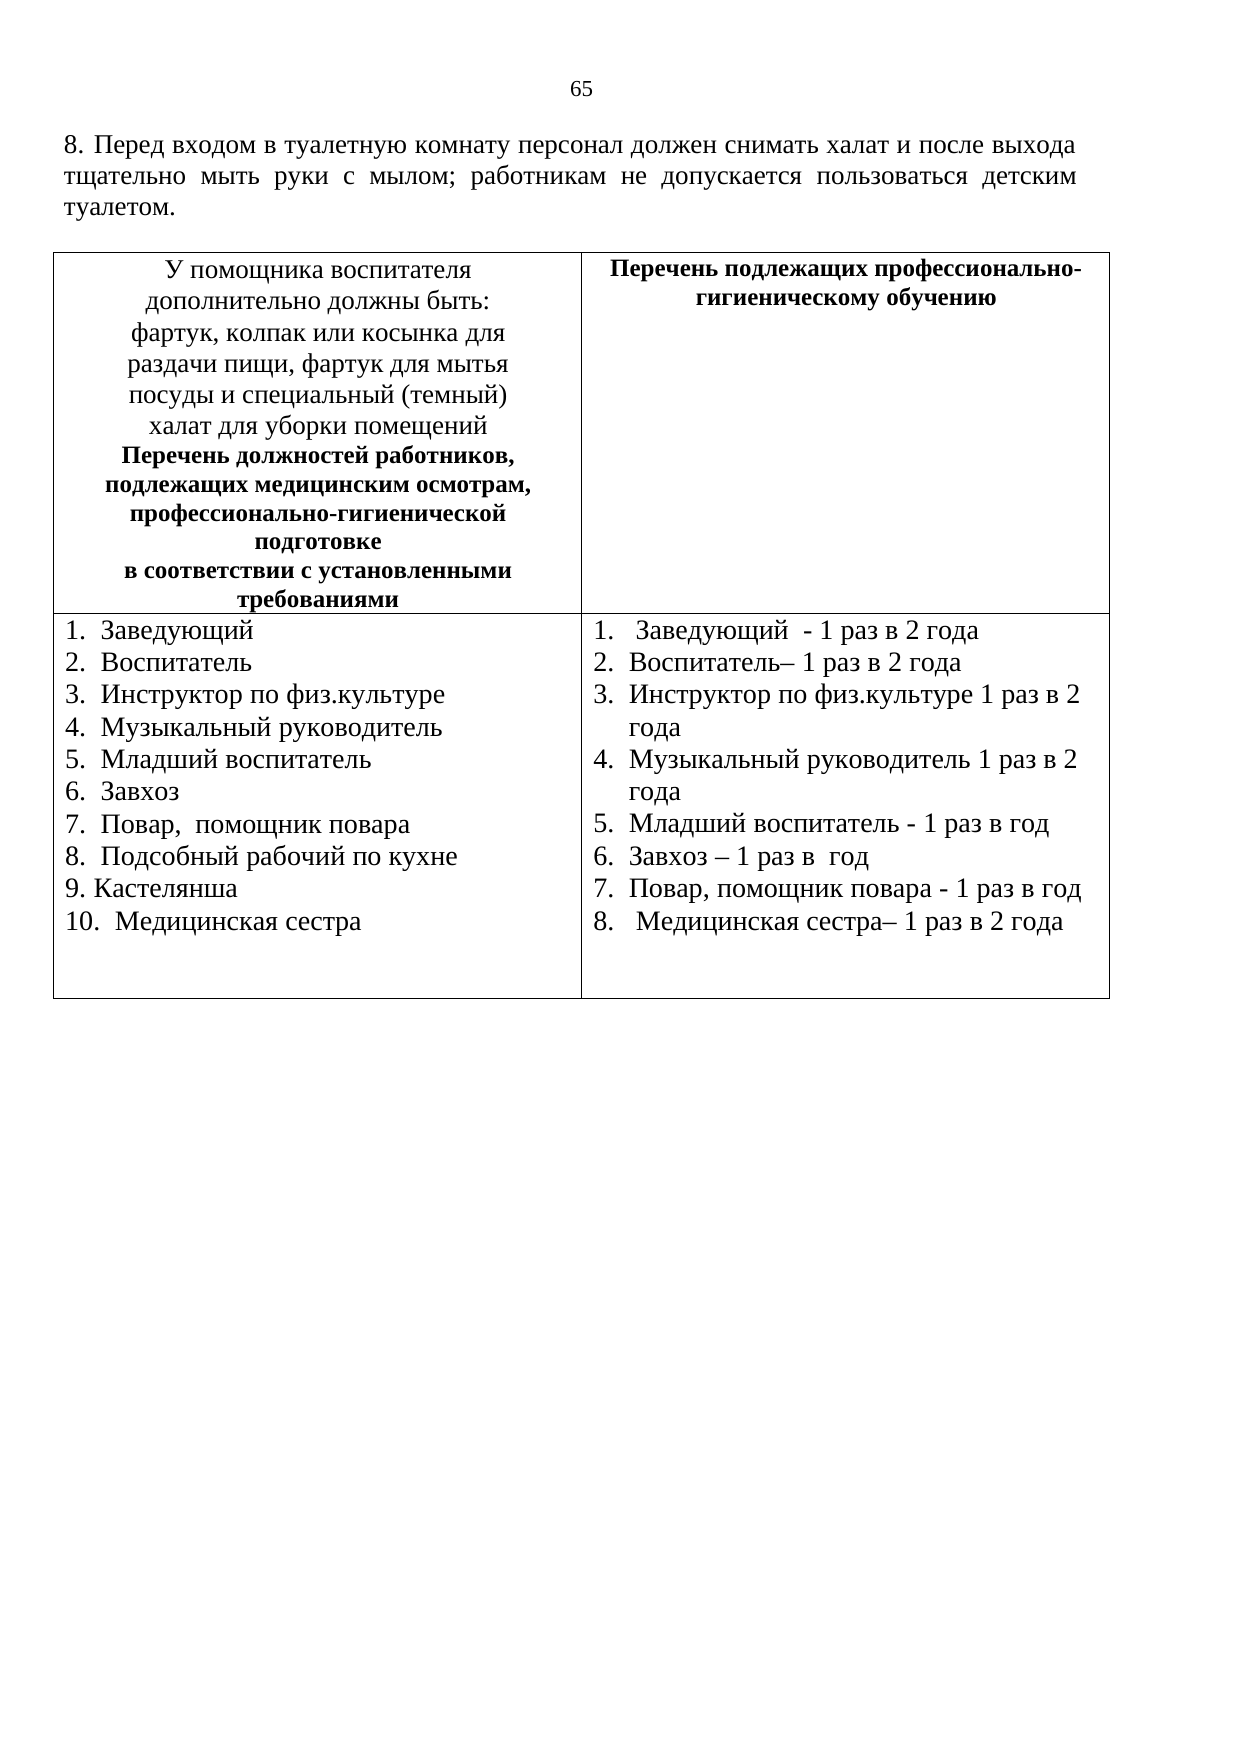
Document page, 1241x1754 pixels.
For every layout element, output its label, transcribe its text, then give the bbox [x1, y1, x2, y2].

list Перед входом в туалетную комнату персонал должен снимать халат и после выхода тщательно мыть руки с мылом; работникам не допускается пользоваться детским туалетом. [64, 128, 1077, 221]
table_cell Заведующий Воспитатель Инструктор по физ.культуре Музыкальный руководитель Младший воспитатель Завхоз Повар, помощник повара Подсобный рабочий по кухне Кастелянша Медицинская сестра [54, 614, 581, 997]
table_header У помощника воспитателя дополнительно должны быть: фартук, колпак или косынка для раздачи пищи, фартук для мытья посуды и специальный (темный) халат для уборки помещений Перечень должностей работников, подлежащих медицинским осмотрам, профессионально-гигиенической подготовке в соответствии с установленными требованиями [54, 253, 581, 613]
table_cell Заведующий - 1 раз в 2 года Воспитатель– 1 раз в 2 года Инструктор по физ.культуре 1 раз в 2 года Музыкальный руководитель 1 раз в 2 года Младший воспитатель - 1 раз в год Завхоз – 1 раз в год Повар, помощник повара - 1 раз в год Медицинская сестра– 1 раз в 2 года [582, 614, 1109, 997]
table_header Перечень подлежащих профессионально- гигиеническому обучению [582, 253, 1109, 613]
